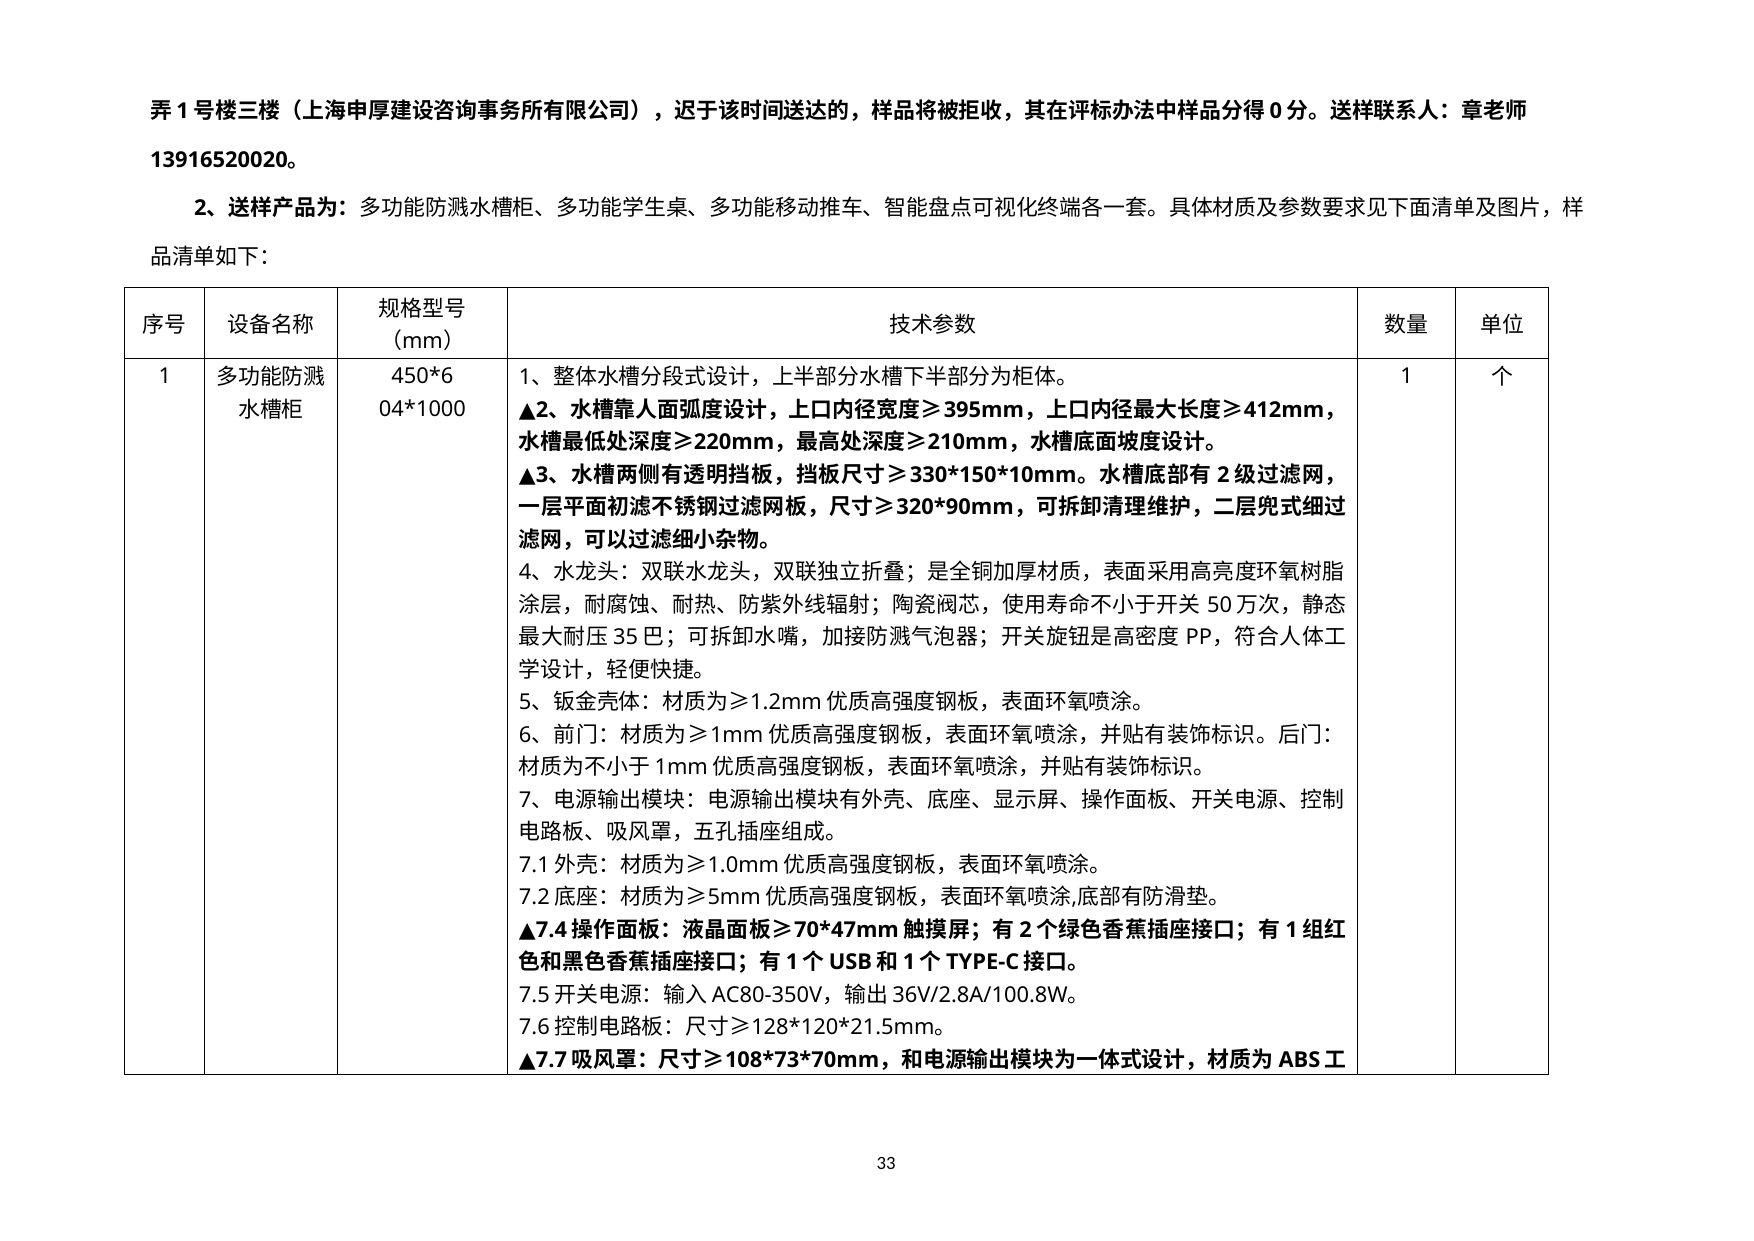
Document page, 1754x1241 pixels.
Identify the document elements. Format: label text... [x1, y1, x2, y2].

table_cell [508, 359, 1357, 1074]
table_cell 个 [1456, 359, 1548, 1074]
table_header 序号 [125, 288, 204, 358]
table_header 规格型号（mm） [338, 288, 507, 358]
table_cell 多功能防溅水槽柜 [205, 359, 337, 1074]
table_header 单位 [1456, 288, 1548, 358]
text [150, 93, 1604, 174]
table_cell 1 [1358, 359, 1455, 1074]
table_header 数量 [1358, 288, 1455, 358]
table_cell 450*604*1000 [338, 359, 507, 1074]
text 2、送样产品为：多功能防溅水槽柜、多功能学生桌、多功能移动推车、智能盘点可视化终端各一套。具体材质及参数要求见下面清单及图片，样品清单如下： [150, 190, 1604, 271]
table_header 技术参数 [508, 288, 1357, 358]
table_header 设备名称 [205, 288, 337, 358]
table_cell 1 [125, 359, 204, 1074]
